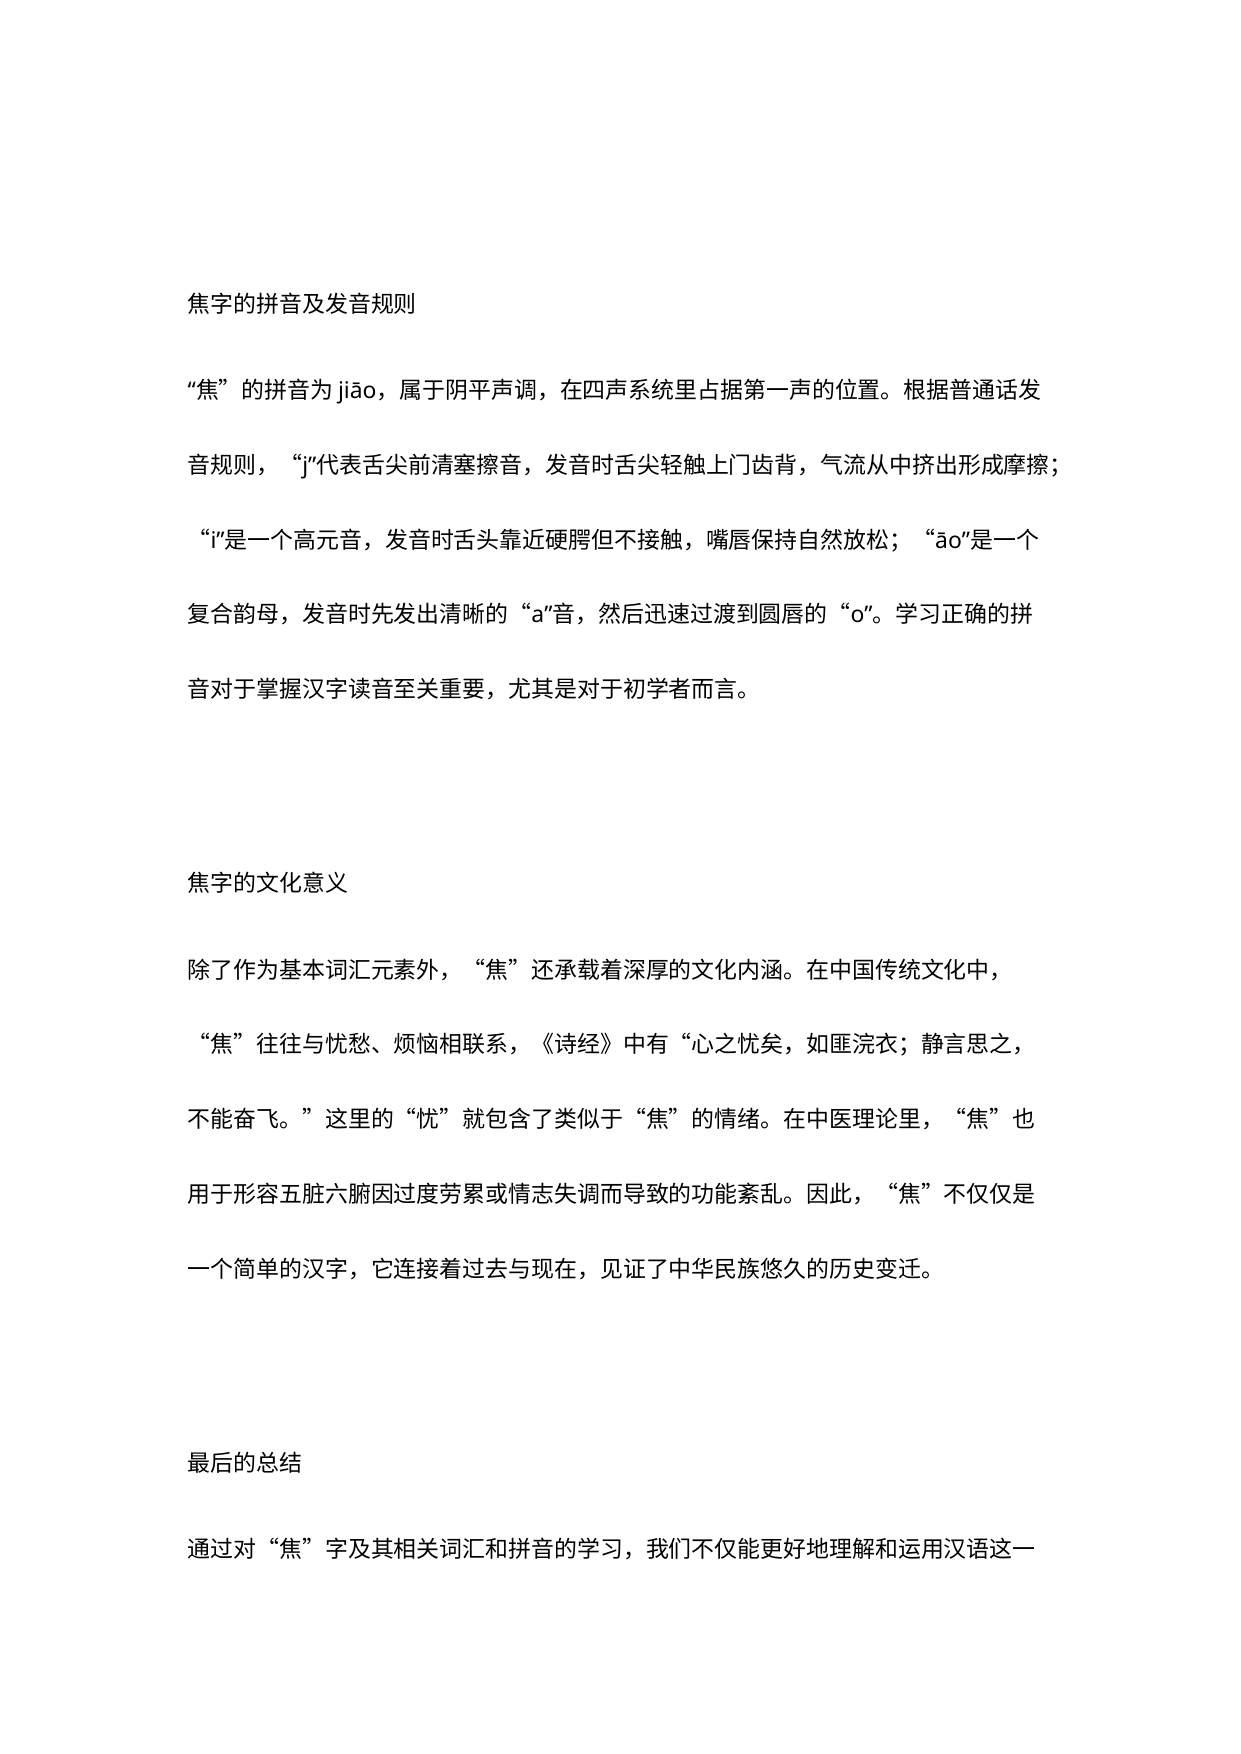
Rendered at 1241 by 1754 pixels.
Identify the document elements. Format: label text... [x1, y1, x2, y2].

text 焦字的文化意义 [187, 849, 1053, 914]
text 焦字的拼音及发音规则 [187, 270, 1053, 335]
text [187, 1515, 1053, 1580]
text 除了作为基本词汇元素外，“焦”还承载着深厚的文化内涵。在中国传统文化中，“焦”往往与忧愁、烦恼相联系，《诗经》中有“心之忧矣，如匪浣衣；静言思之，不能奋飞。”这里的“忧”就包含了类似于“焦”的情绪。在中医理论里，“焦”也用于形容五脏六腑因过度劳累或情志失调而导致的功能紊乱。因此，“焦”不仅仅是一个简单的汉字，它连接着过去与现在，见证了中华民族悠久的历史变迁。 [187, 936, 1053, 1299]
text “焦”的拼音为jiāo，属于阴平声调，在四声系统里占据第一声的位置。根据普通话发音规则，“j”代表舌尖前清塞擦音，发音时舌尖轻触上门齿背，气流从中挤出形成摩擦；“i”是一个高元音，发音时舌头靠近硬腭但不接触，嘴唇保持自然放松；“āo”是一个复合韵母，发音时先发出清晰的“a”音，然后迅速过渡到圆唇的“o”。学习正确的拼音对于掌握汉字读音至关重要，尤其是对于初学者而言。 [187, 356, 1053, 720]
text 最后的总结 [187, 1429, 1053, 1494]
